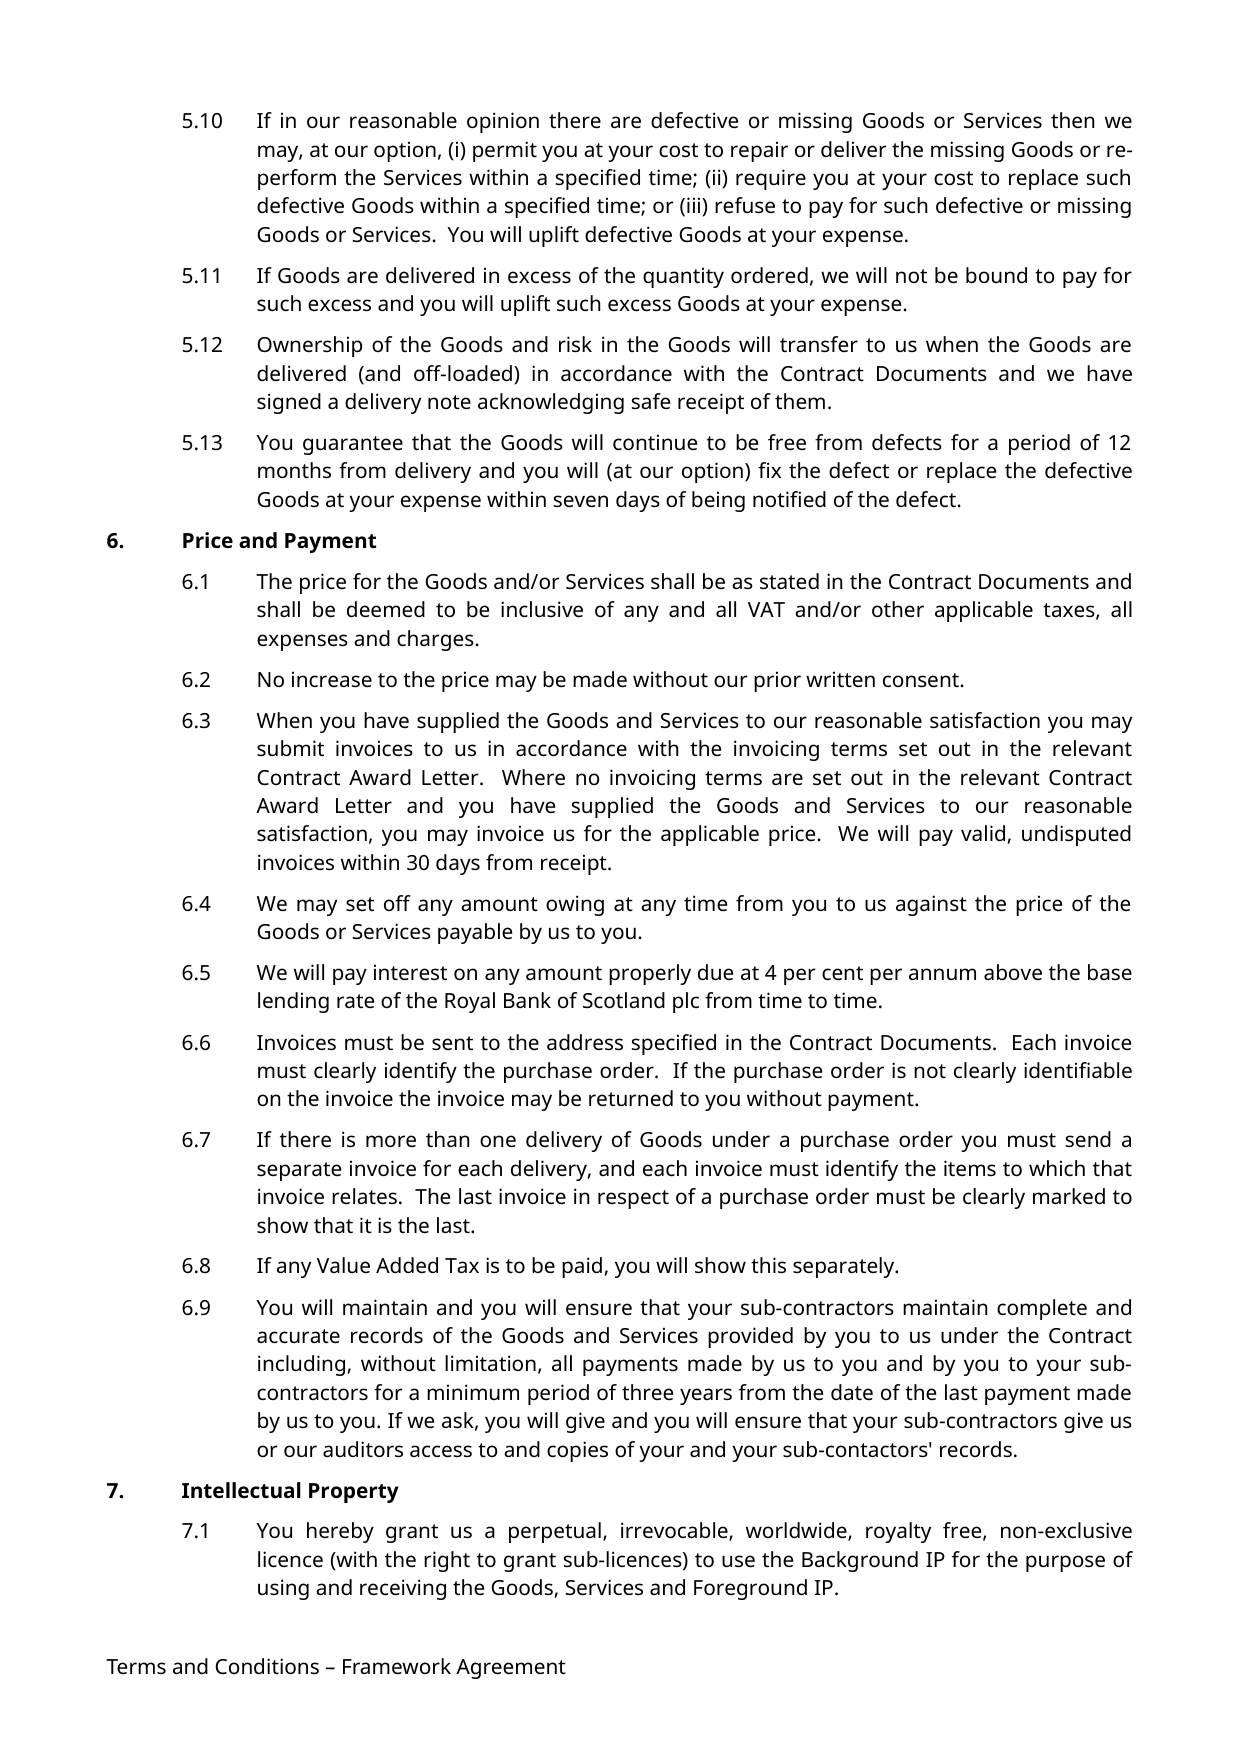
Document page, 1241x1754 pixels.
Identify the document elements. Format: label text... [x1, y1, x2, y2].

text 7. Intellectual Property [106, 1476, 1134, 1504]
text 7.1 You hereby grant us a perpetual, irrevocable, worldwide, royalty free, non-exclusive licence (with the right to grant sub-licences) to use the Background IP for the purpose of using and receiving the Goods, Services and Foreground IP. [181, 1517, 1134, 1602]
text 6.3 When you have supplied the Goods and Services to our reasonable satisfaction you may submit invoices to us in accordance with the invoicing terms set out in the relevant Contract Award Letter. Where no invoicing terms are set out in the relevant Contract Award Letter and you have supplied the Goods and Services to our reasonable satisfaction, you may invoice us for the applicable price. We will pay valid, undisputed invoices within 30 days from receipt. [181, 706, 1134, 876]
text 6.7 If there is more than one delivery of Goods under a purchase order you must send a separate invoice for each delivery, and each invoice must identify the items to which that invoice relates. The last invoice in respect of a purchase order must be clearly marked to show that it is the last. [181, 1125, 1134, 1239]
text 6.6 Invoices must be sent to the address specified in the Contract Documents. Each invoice must clearly identify the purchase order. If the purchase order is not clearly identifiable on the invoice the invoice may be returned to you without payment. [181, 1028, 1134, 1113]
text 6.2 No increase to the price may be made without our prior written consent. [181, 665, 1134, 693]
text 6.4 We may set off any amount owing at any time from you to us against the price of the Goods or Services payable by us to you. [181, 889, 1134, 946]
text 6.9 You will maintain and you will ensure that your sub-contractors maintain complete and accurate records of the Goods and Services provided by you to us under the Contract including, without limitation, all payments made by us to you and by you to your sub-contractors for a minimum period of three years from the date of the last payment made by us to you. If we ask, you will give and you will ensure that your sub-contractors give us or our auditors access to and copies of your and your sub-contactors' records. [181, 1293, 1134, 1463]
text 6.5 We will pay interest on any amount properly due at 4 per cent per annum above the base lending rate of the Royal Bank of Scotland plc from time to time. [181, 958, 1134, 1015]
text 5.12 Ownership of the Goods and risk in the Goods will transfer to us when the Goods are delivered (and off-loaded) in accordance with the Contract Documents and we have signed a delivery note acknowledging safe receipt of them. [181, 330, 1134, 416]
text 5.13 You guarantee that the Goods will continue to be free from defects for a period of 12 months from delivery and you will (at our option) fix the defect or replace the defective Goods at your expense within seven days of being notified of the defect. [181, 428, 1134, 513]
text 6.8 If any Value Added Tax is to be paid, you will show this separately. [181, 1252, 1134, 1280]
text 6.1 The price for the Goods and/or Services shall be as stated in the Contract Documents and shall be deemed to be inclusive of any and all VAT and/or other applicable taxes, all expenses and charges. [181, 567, 1134, 652]
text 6. Price and Payment [106, 526, 1134, 554]
text 5.10 If in our reasonable opinion there are defective or missing Goods or Services then we may, at our option, (i) permit you at your cost to repair or deliver the missing Goods or re-perform the Services within a specified time; (ii) require you at your cost to replace such defective Goods within a specified time; or (iii) refuse to pay for such defective or missing Goods or Services. You will uplift defective Goods at your expense. [181, 106, 1134, 248]
text 5.11 If Goods are delivered in excess of the quantity ordered, we will not be bound to pay for such excess and you will uplift such excess Goods at your expense. [181, 261, 1134, 318]
